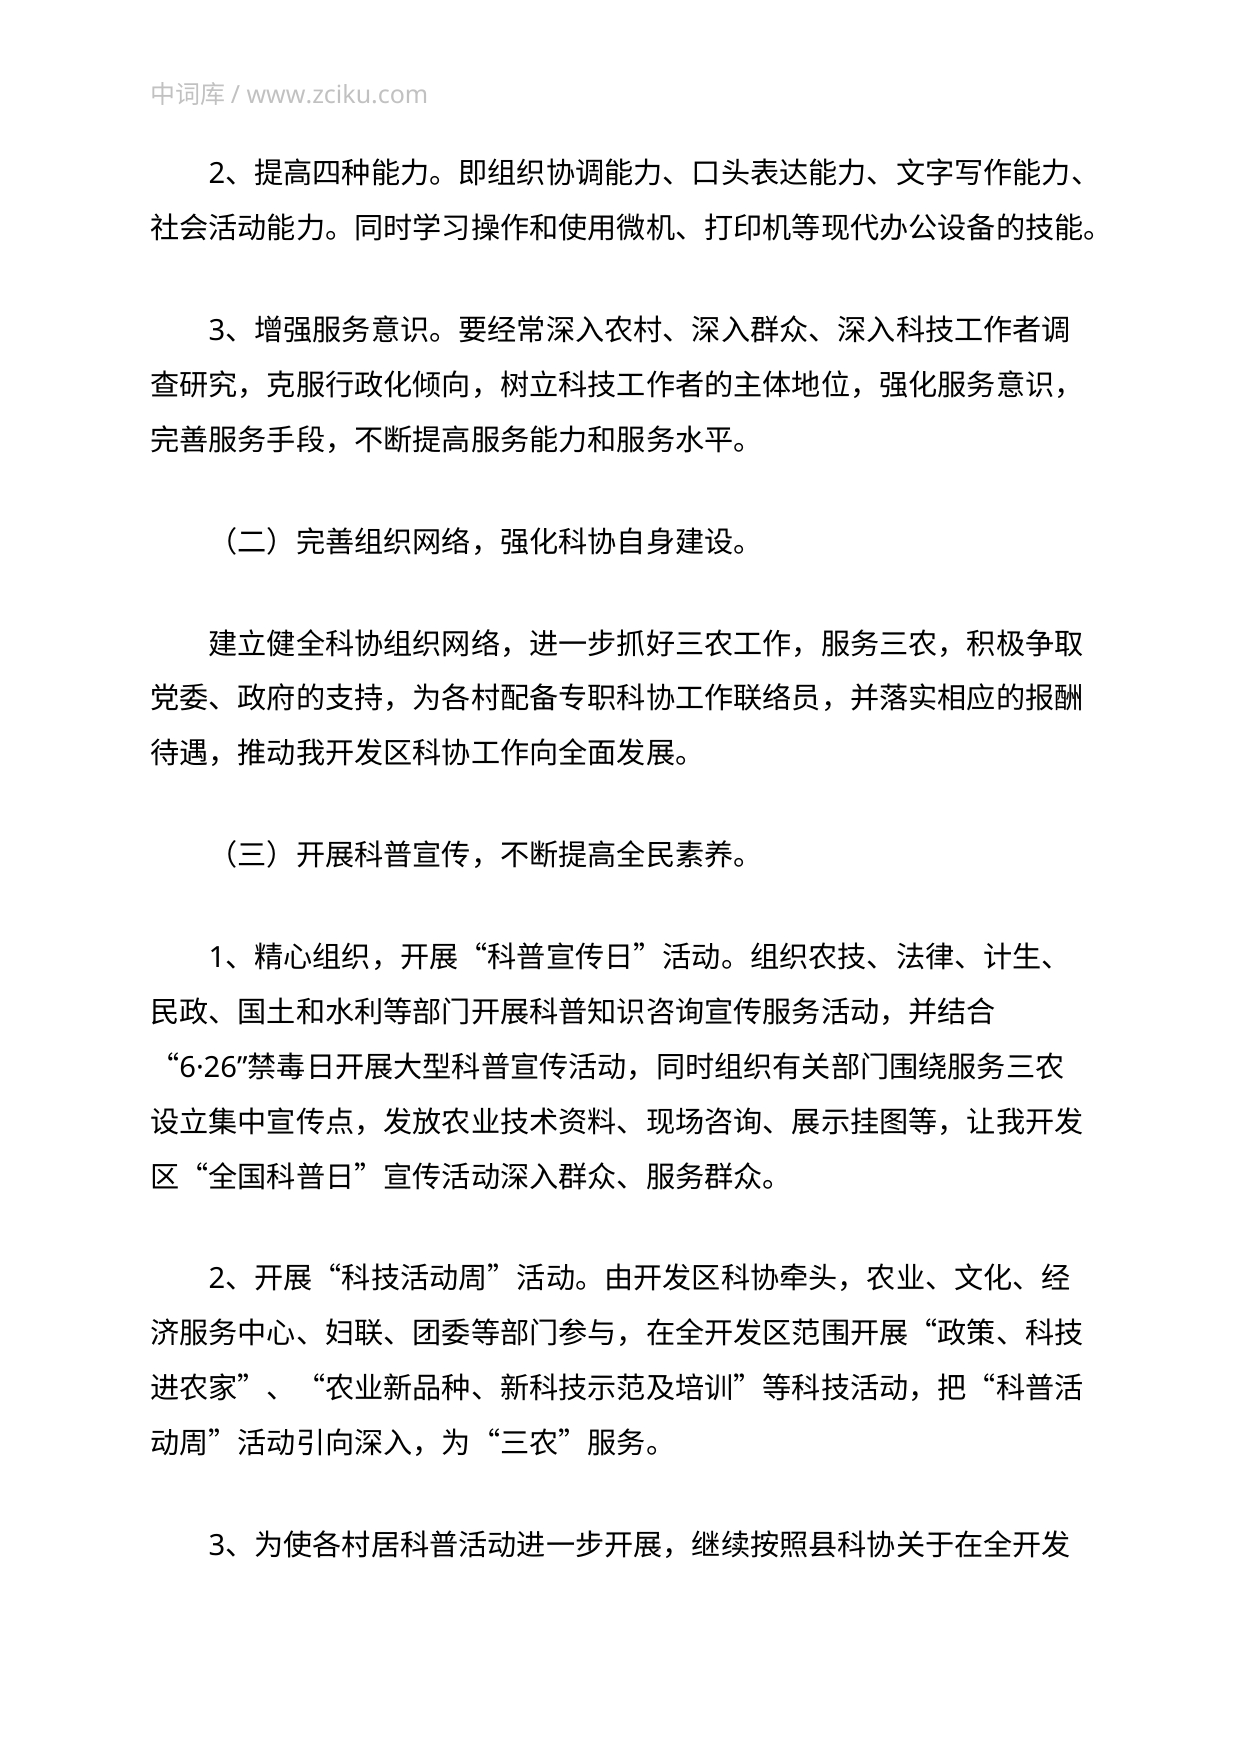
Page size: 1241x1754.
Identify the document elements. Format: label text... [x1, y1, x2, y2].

text 建立健全科协组织网络，进一步抓好三农工作，服务三农，积极争取党委、政府的支持，为各村配备专职科协工作联络员，并落实相应的报酬待遇，推动我开发区科协工作向全面发展。 [150, 620, 1090, 772]
text 3、增强服务意识。要经常深入农村、深入群众、深入科技工作者调查研究，克服行政化倾向，树立科技工作者的主体地位，强化服务意识，完善服务手段，不断提高服务能力和服务水平。 [150, 307, 1090, 459]
text 2、提高四种能力。即组织协调能力、口头表达能力、文字写作能力、社会活动能力。同时学习操作和使用微机、打印机等现代办公设备的技能。 [150, 150, 1090, 247]
text （三）开展科普宣传，不断提高全民素养。 [150, 832, 1090, 874]
text （二）完善组织网络，强化科协自身建设。 [150, 518, 1090, 561]
text 2、开展“科技活动周”活动。由开发区科协牵头，农业、文化、经济服务中心、妇联、团委等部门参与，在全开发区范围开展“政策、科技进农家”、“农业新品种、新科技示范及培训”等科技活动，把“科普活动周”活动引向深入，为“三农”服务。 [150, 1255, 1090, 1462]
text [150, 1522, 1090, 1564]
text 1、精心组织，开展“科普宣传日”活动。组织农技、法律、计生、民政、国土和水利等部门开展科普知识咨询宣传服务活动，并结合“6·26”禁毒日开展大型科普宣传活动，同时组织有关部门围绕服务三农设立集中宣传点，发放农业技术资料、现场咨询、展示挂图等，让我开发区“全国科普日”宣传活动深入群众、服务群众。 [150, 933, 1090, 1196]
